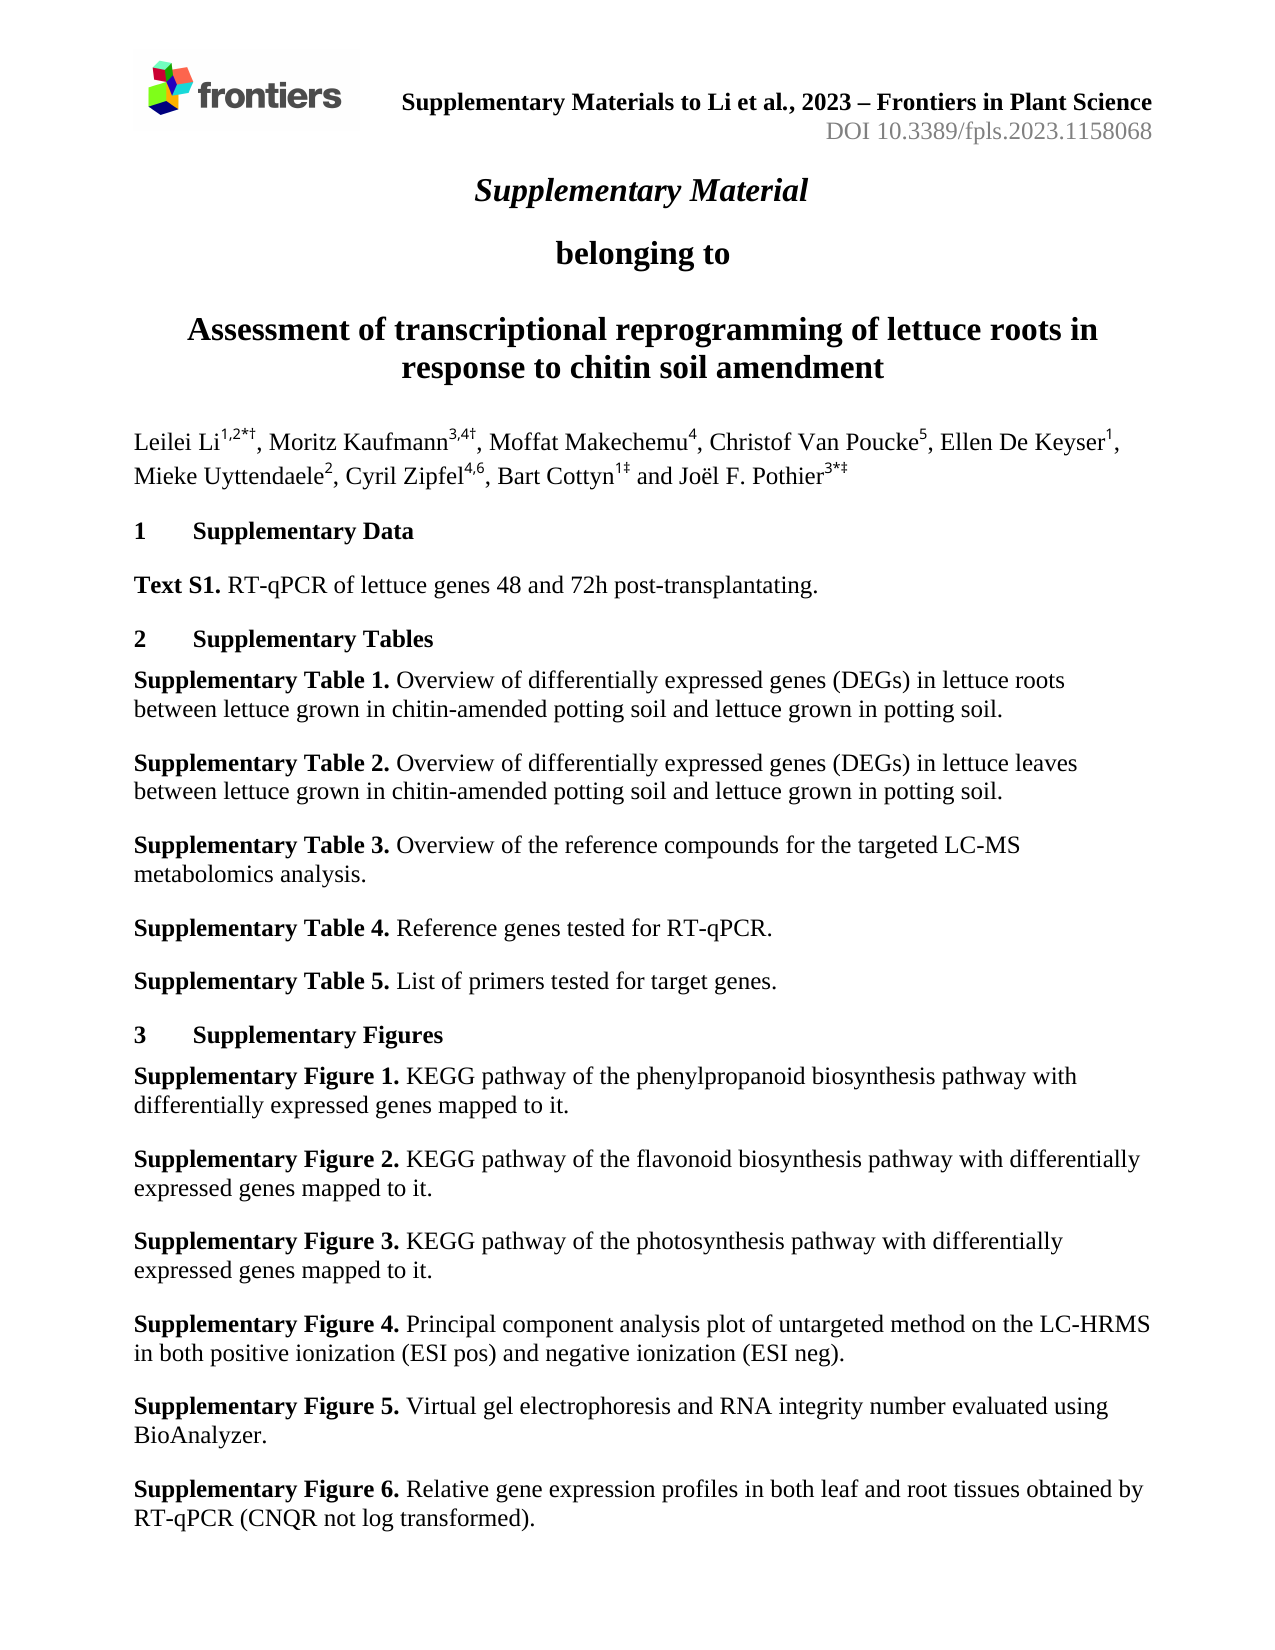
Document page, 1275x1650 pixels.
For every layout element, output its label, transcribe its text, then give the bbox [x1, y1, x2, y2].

text Supplementary Figure 1. KEGG pathway of the phenylpropanoid biosynthesis pathway with differentially expressed genes mapped to it. [133, 1061, 1152, 1119]
text Supplementary Figure 2. KEGG pathway of the flavonoid biosynthesis pathway with differentially expressed genes mapped to it. [133, 1144, 1152, 1201]
text Leilei Li1,2*†, Moritz Kaufmann3,4†, Moffat Makechemu4, Christof Van Poucke5, Ellen De Keyser1, Mieke Uyttendaele2, Cyril Zipfel4,6, Bart Cottyn1‡ and Joël F. Pothier3*‡ [133, 423, 1152, 491]
text Supplementary Table 3. Overview of the reference compounds for the targeted LC-MS metabolomics analysis. [133, 830, 1152, 888]
subtitle Text S1. RT-qPCR of lettuce genes 48 and 72h post-transplantating. [133, 570, 1152, 599]
text Supplementary Figure 4. Principal component analysis plot of untargeted method on the LC-HRMS in both positive ionization (ESI pos) and negative ionization (ESI neg). [133, 1309, 1152, 1366]
subtitle Supplementary Tables [133, 624, 1152, 653]
picture [133, 49, 360, 131]
text Supplementary Table 5. List of primers tested for target genes. [133, 966, 1152, 995]
text Supplementary Material [133, 170, 1152, 208]
text Supplementary Figure 5. Virtual gel electrophoresis and RNA integrity number evaluated using BioAnalyzer. [133, 1391, 1152, 1449]
subtitle Supplementary Figures [133, 1020, 1152, 1049]
text Supplementary Table 4. Reference genes tested for RT-qPCR. [133, 913, 1152, 941]
text Supplementary Table 1. Overview of differentially expressed genes (DEGs) in lettuce roots between lettuce grown in chitin-amended potting soil and lettuce grown in potting soil. [133, 665, 1152, 723]
text Supplementary Figure 6. Relative gene expression profiles in both leaf and root tissues obtained by RT-qPCR (CNQR not log transformed). [133, 1474, 1152, 1531]
title belonging to [133, 233, 1152, 272]
text Supplementary Figure 3. KEGG pathway of the photosynthesis pathway with differentially expressed genes mapped to it. [133, 1226, 1152, 1284]
subtitle Supplementary Data [133, 516, 1152, 545]
title Assessment of transcriptional reprogramming of lettuce roots in response to chitin soil amendment [133, 309, 1152, 386]
text Supplementary Table 2. Overview of differentially expressed genes (DEGs) in lettuce leaves between lettuce grown in chitin-amended potting soil and lettuce grown in potting soil. [133, 748, 1152, 805]
